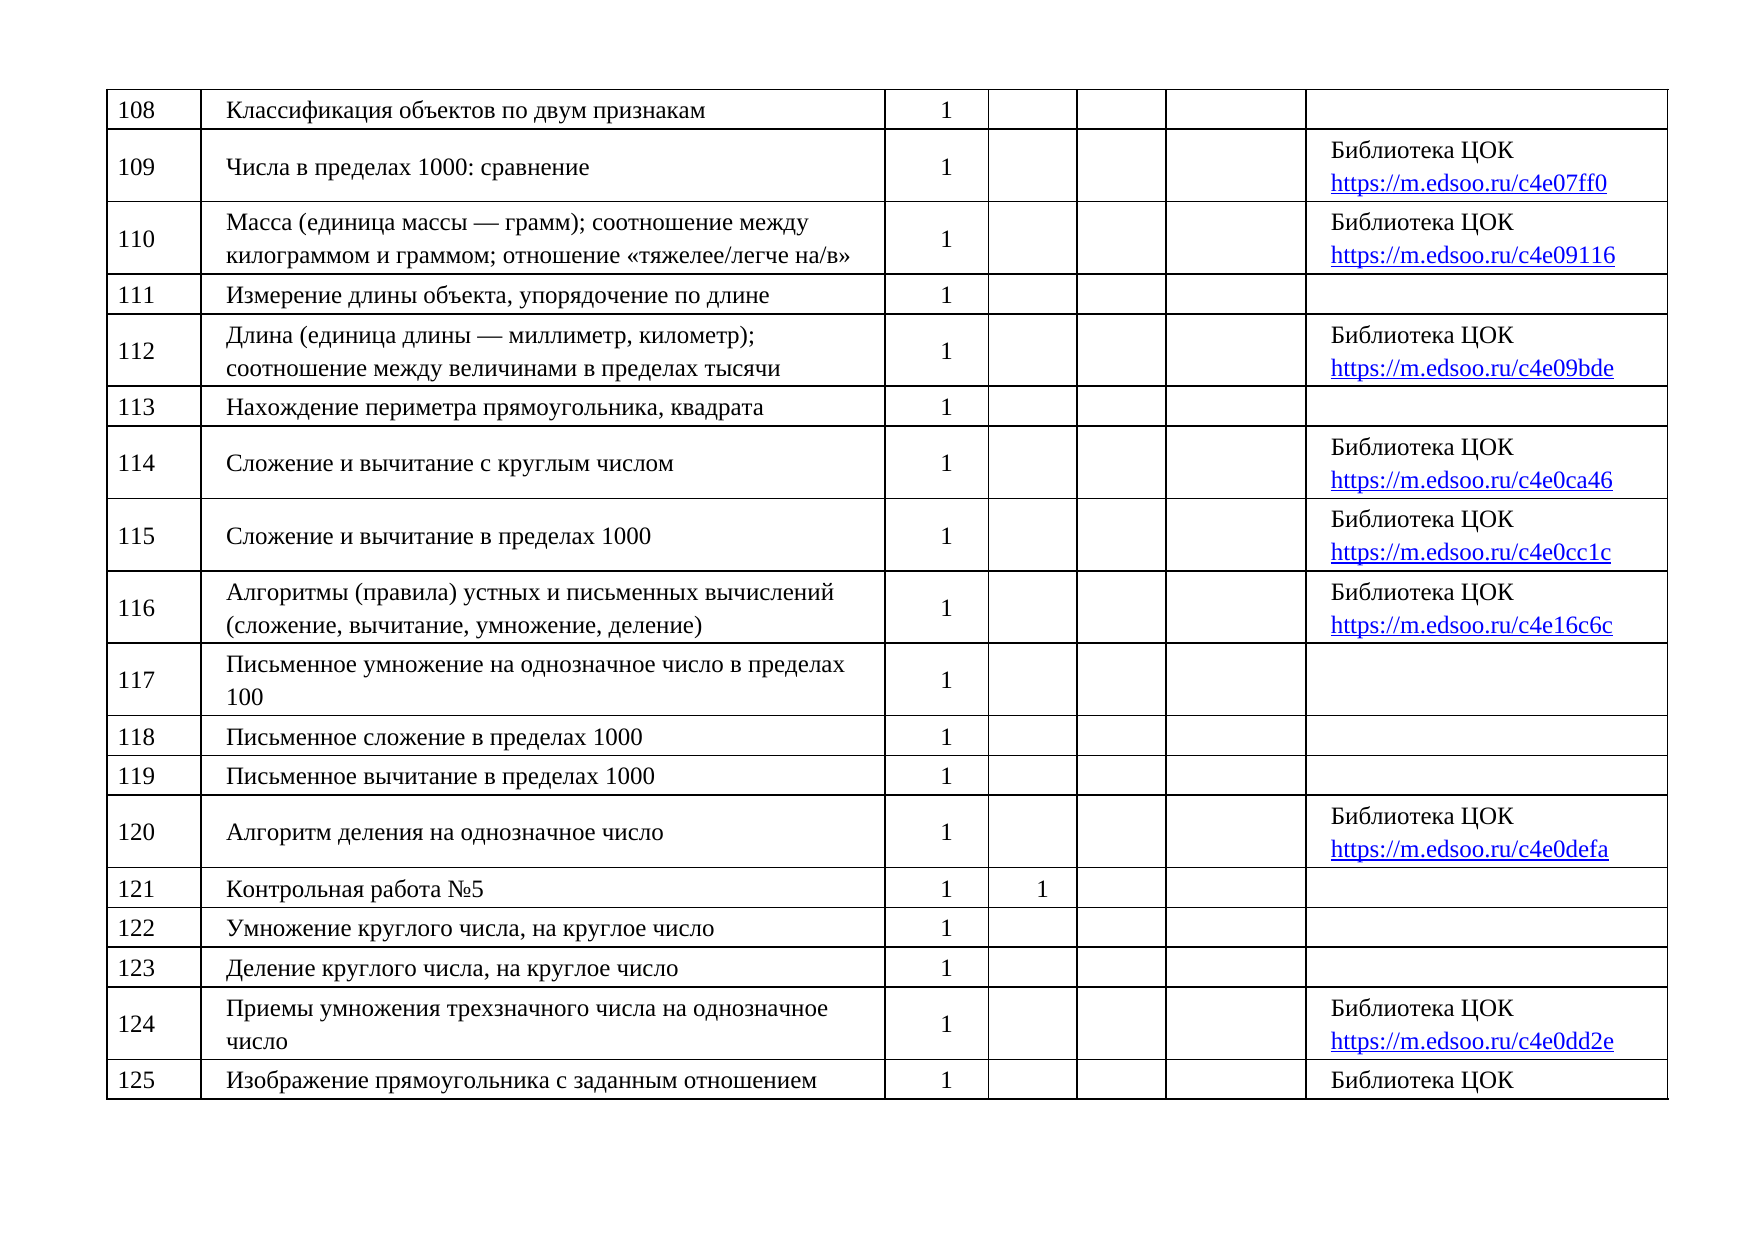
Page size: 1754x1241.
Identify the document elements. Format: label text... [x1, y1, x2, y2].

table_cell [1167, 275, 1305, 313]
table_cell 1 [886, 644, 988, 715]
table_cell 1 [886, 756, 988, 794]
table_cell Библиотека ЦОК https://m.edsoo.ru/c4e0dd2e [1307, 988, 1667, 1058]
table_cell 1 [886, 202, 988, 273]
table_cell 108 [108, 90, 200, 128]
table_cell [1078, 756, 1165, 794]
table_cell 125 [108, 1060, 200, 1098]
table_cell Письменное вычитание в пределах 1000 [202, 756, 884, 794]
table_cell [1307, 948, 1667, 986]
table_cell 122 [108, 908, 200, 946]
table_cell [1078, 796, 1165, 867]
table_cell 109 [108, 130, 200, 201]
table_cell [1078, 275, 1165, 313]
table_cell [1167, 202, 1305, 273]
table_cell [1167, 315, 1305, 385]
table_cell [1078, 1060, 1165, 1098]
table_cell [1307, 387, 1667, 425]
table_cell [1167, 90, 1305, 128]
table_cell Библиотека ЦОК https://m.edsoo.ru/c4e0ca46 [1307, 427, 1667, 497]
table_cell [989, 275, 1076, 313]
table_cell [989, 948, 1076, 986]
table_cell [989, 90, 1076, 128]
table_cell Библиотека ЦОК https://m.edsoo.ru/c4e0cc1c [1307, 499, 1667, 570]
table_cell 1 [886, 716, 988, 754]
table_cell 1 [886, 988, 988, 1058]
table_cell [1078, 988, 1165, 1058]
table_cell Алгоритмы (правила) устных и письменных вычислений (сложение, вычитание, умножение, деление) [202, 572, 884, 642]
table_cell [989, 716, 1076, 754]
table_cell [1167, 499, 1305, 570]
table_cell [1307, 275, 1667, 313]
table_cell 117 [108, 644, 200, 715]
table_cell Библиотека ЦОК https://m.edsoo.ru/c4e09bde [1307, 315, 1667, 385]
table_cell 1 [886, 427, 988, 497]
table_cell 116 [108, 572, 200, 642]
table_cell [1167, 756, 1305, 794]
table_cell Контрольная работа №5 [202, 868, 884, 906]
table_cell 112 [108, 315, 200, 385]
table_cell [989, 315, 1076, 385]
table_cell [1167, 130, 1305, 201]
table_cell 121 [108, 868, 200, 906]
table_cell 1 [886, 499, 988, 570]
table_cell 111 [108, 275, 200, 313]
table_cell [1167, 716, 1305, 754]
table_cell Нахождение периметра прямоугольника, квадрата [202, 387, 884, 425]
table_cell 1 [886, 948, 988, 986]
table_cell 1 [886, 275, 988, 313]
table_cell 1 [886, 130, 988, 201]
table_cell [1167, 868, 1305, 906]
table_cell [1307, 908, 1667, 946]
table_cell Приемы умножения трехзначного числа на однозначное число [202, 988, 884, 1058]
table_cell Деление круглого числа, на круглое число [202, 948, 884, 986]
table_cell [989, 644, 1076, 715]
table_cell Библиотека ЦОК https://m.edsoo.ru/c4e16c6c [1307, 572, 1667, 642]
table_cell 1 [886, 868, 988, 906]
table_cell [1167, 572, 1305, 642]
table_cell [1167, 427, 1305, 497]
table_cell [1167, 796, 1305, 867]
table_cell [1078, 908, 1165, 946]
table_cell 110 [108, 202, 200, 273]
table_cell Письменное сложение в пределах 1000 [202, 716, 884, 754]
table_cell 1 [886, 1060, 988, 1098]
table_cell [1078, 644, 1165, 715]
table_cell 1 [886, 908, 988, 946]
table_cell 113 [108, 387, 200, 425]
table_cell 120 [108, 796, 200, 867]
table_cell [989, 796, 1076, 867]
table_cell 123 [108, 948, 200, 986]
table_cell 1 [886, 387, 988, 425]
table_cell [1307, 716, 1667, 754]
table_cell [1167, 1060, 1305, 1098]
table_cell Библиотека ЦОК https://m.edsoo.ru/c4e0defa [1307, 796, 1667, 867]
table_cell 1 [886, 315, 988, 385]
table_cell [989, 427, 1076, 497]
table_cell Масса (единица массы — грамм); соотношение между килограммом и граммом; отношение «тяжелее/легче на/в» [202, 202, 884, 273]
table_cell [989, 202, 1076, 273]
table_cell [1078, 315, 1165, 385]
table_cell [1078, 572, 1165, 642]
table_cell [1167, 948, 1305, 986]
table_cell 124 [108, 988, 200, 1058]
table_cell Алгоритм деления на однозначное число [202, 796, 884, 867]
table_cell [1078, 202, 1165, 273]
table_cell 1 [989, 868, 1076, 906]
table_cell [989, 1060, 1076, 1098]
table_cell [1078, 427, 1165, 497]
table_cell Длина (единица длины — миллиметр, километр); соотношение между величинами в пределах тысячи [202, 315, 884, 385]
table_cell [1307, 756, 1667, 794]
table_cell [1167, 908, 1305, 946]
table_cell 1 [886, 796, 988, 867]
table_cell [1078, 499, 1165, 570]
table_cell [989, 572, 1076, 642]
table_cell [989, 756, 1076, 794]
table_cell [1307, 644, 1667, 715]
table_cell [989, 499, 1076, 570]
table_cell Числа в пределах 1000: сравнение [202, 130, 884, 201]
table_cell 114 [108, 427, 200, 497]
table_cell Библиотека ЦОК https://m.edsoo.ru/c4e09116 [1307, 202, 1667, 273]
table_cell [1167, 387, 1305, 425]
table_cell 1 [886, 572, 988, 642]
table_cell 119 [108, 756, 200, 794]
table_cell [1167, 988, 1305, 1058]
table_cell [989, 130, 1076, 201]
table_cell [1307, 1060, 1667, 1098]
table_cell 115 [108, 499, 200, 570]
table_cell [1167, 644, 1305, 715]
table_cell [1078, 868, 1165, 906]
table_cell Библиотека ЦОК https://m.edsoo.ru/c4e07ff0 [1307, 130, 1667, 201]
table_cell 118 [108, 716, 200, 754]
table_cell [1078, 90, 1165, 128]
table_cell [989, 908, 1076, 946]
table_cell [1078, 948, 1165, 986]
table_cell [1307, 868, 1667, 906]
table_cell Классификация объектов по двум признакам [202, 90, 884, 128]
table_cell [989, 988, 1076, 1058]
table_cell [1078, 130, 1165, 201]
table_cell [1078, 716, 1165, 754]
table_cell Умножение круглого числа, на круглое число [202, 908, 884, 946]
table_cell [989, 387, 1076, 425]
table_cell [1078, 387, 1165, 425]
table_cell 1 [886, 90, 988, 128]
table_cell Письменное умножение на однозначное число в пределах 100 [202, 644, 884, 715]
table_cell Сложение и вычитание в пределах 1000 [202, 499, 884, 570]
table_cell Сложение и вычитание с круглым числом [202, 427, 884, 497]
table_cell [1307, 90, 1667, 128]
table_cell Измерение длины объекта, упорядочение по длине [202, 275, 884, 313]
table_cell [202, 1060, 884, 1098]
